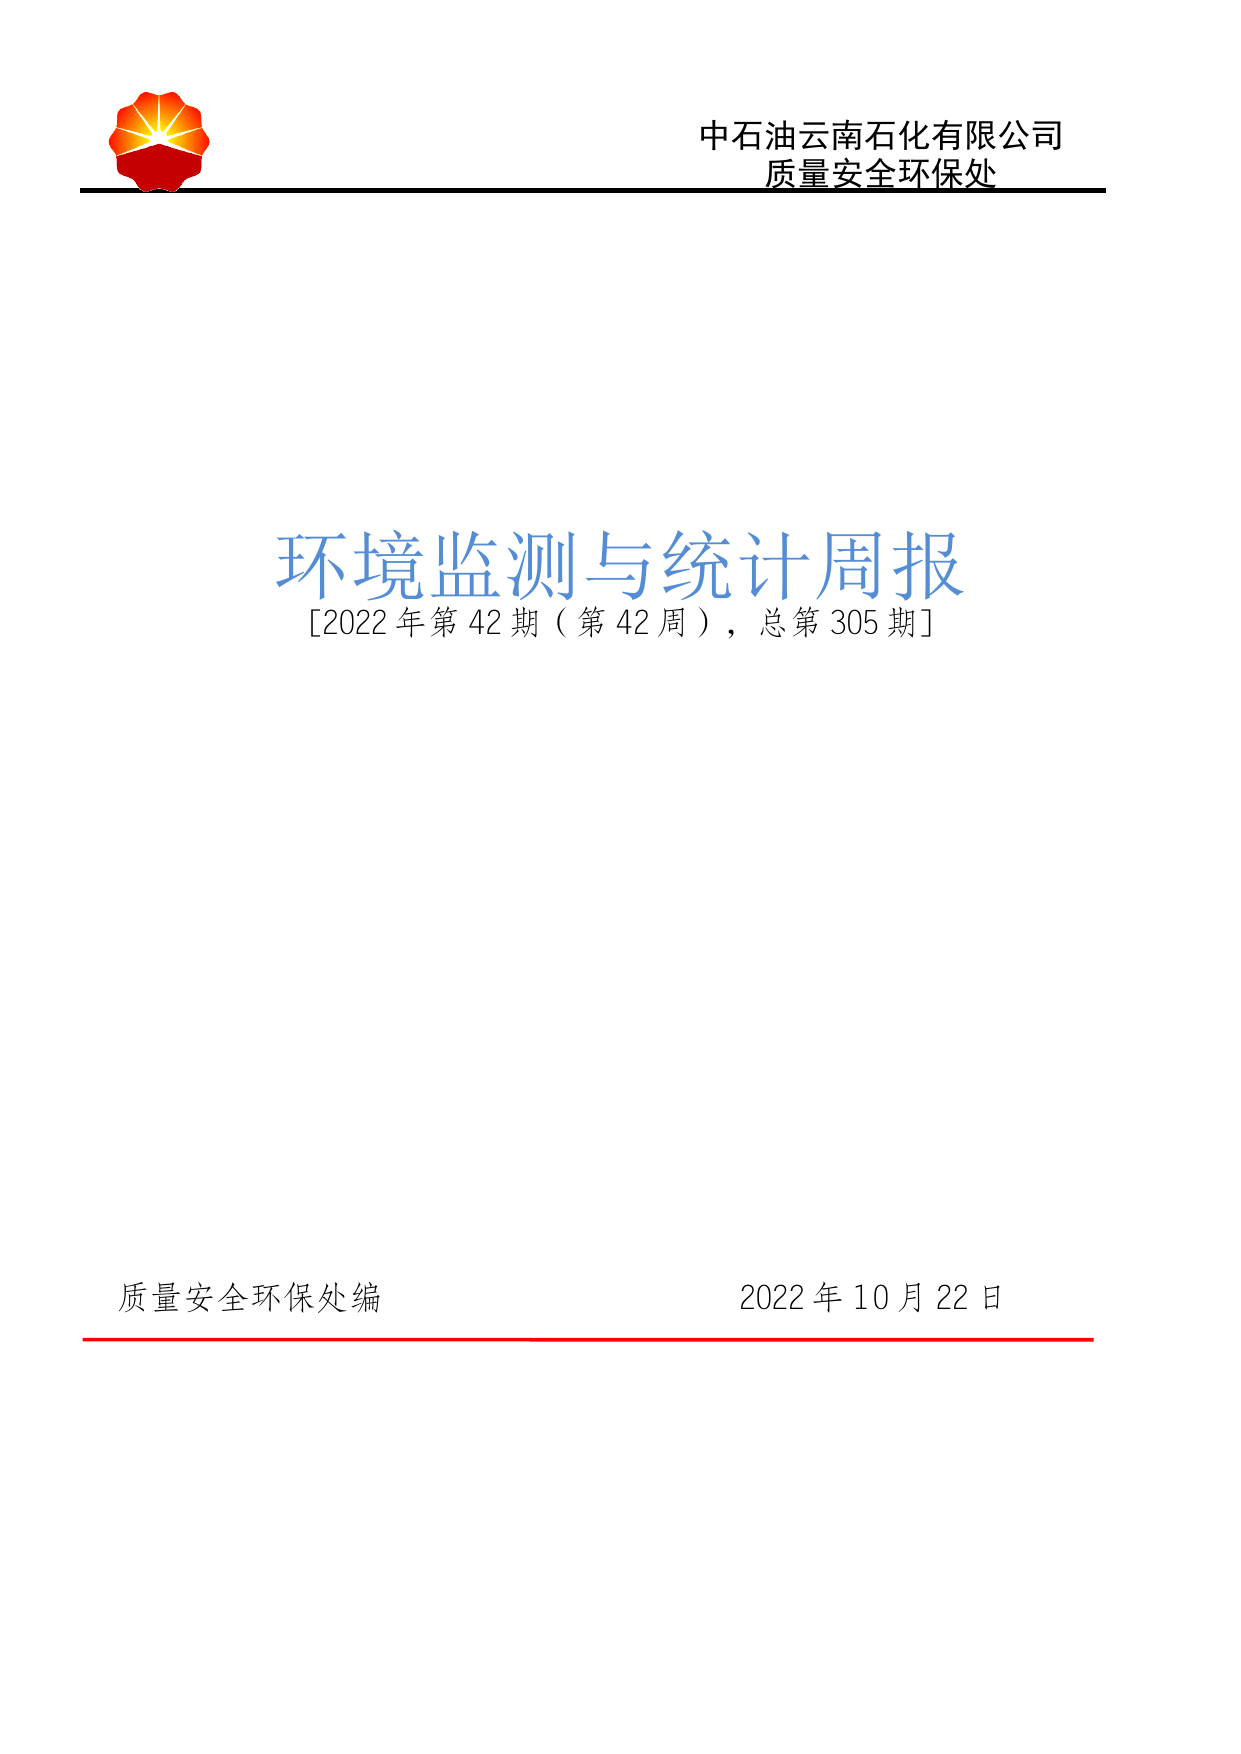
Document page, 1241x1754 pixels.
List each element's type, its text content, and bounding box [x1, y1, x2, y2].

picture [93, 85, 218, 194]
text [2022年第42期（第42周），总第305期] [83, 605, 1157, 642]
text 环境监测与统计周报 [83, 517, 1157, 605]
text 质量安全环保处编 2022年10月22日 [83, 1280, 1157, 1317]
